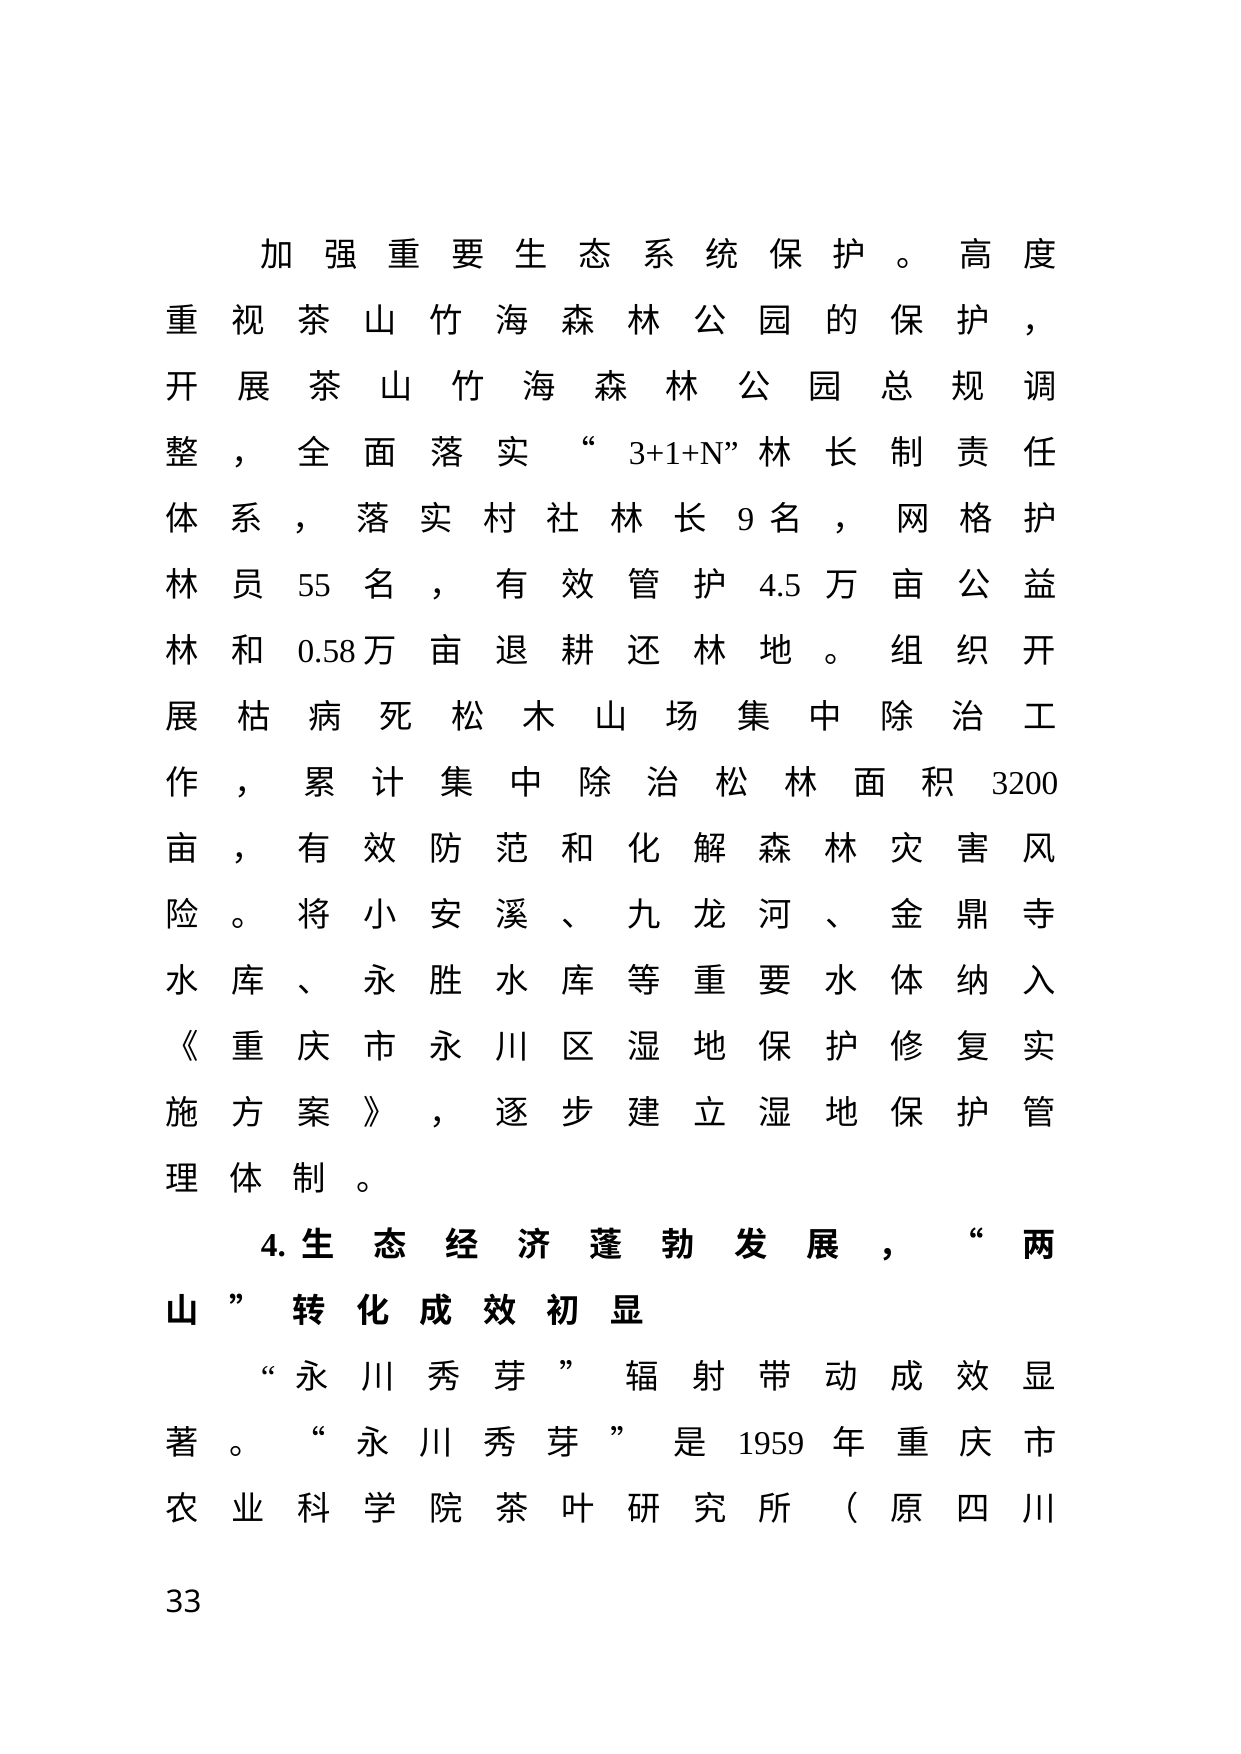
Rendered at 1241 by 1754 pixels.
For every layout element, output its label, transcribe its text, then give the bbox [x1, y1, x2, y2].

subtitle 4.生态经济蓬勃发展，“两山”转化成效初显 [165, 1209, 1087, 1341]
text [165, 1341, 1087, 1539]
text 加强重要生态系统保护。高度重视茶山竹海森林公园的保护，开展茶山竹海森林公园总规调整，全面落实“3+1+N”林长制责任体系，落实村社林长9名，网格护林员55名，有效管护4.5万亩公益林和0.58万亩退耕还林地。组织开展枯病死松木山场集中除治工作，累计集中除治松林面积3200亩，有效防范和化解森林灾害风险。将小安溪、九龙河、金鼎寺水库、永胜水库等重要水体纳入《重庆市永川区湿地保护修复实施方案》，逐步建立湿地保护管理体制。 [165, 218, 1087, 1209]
